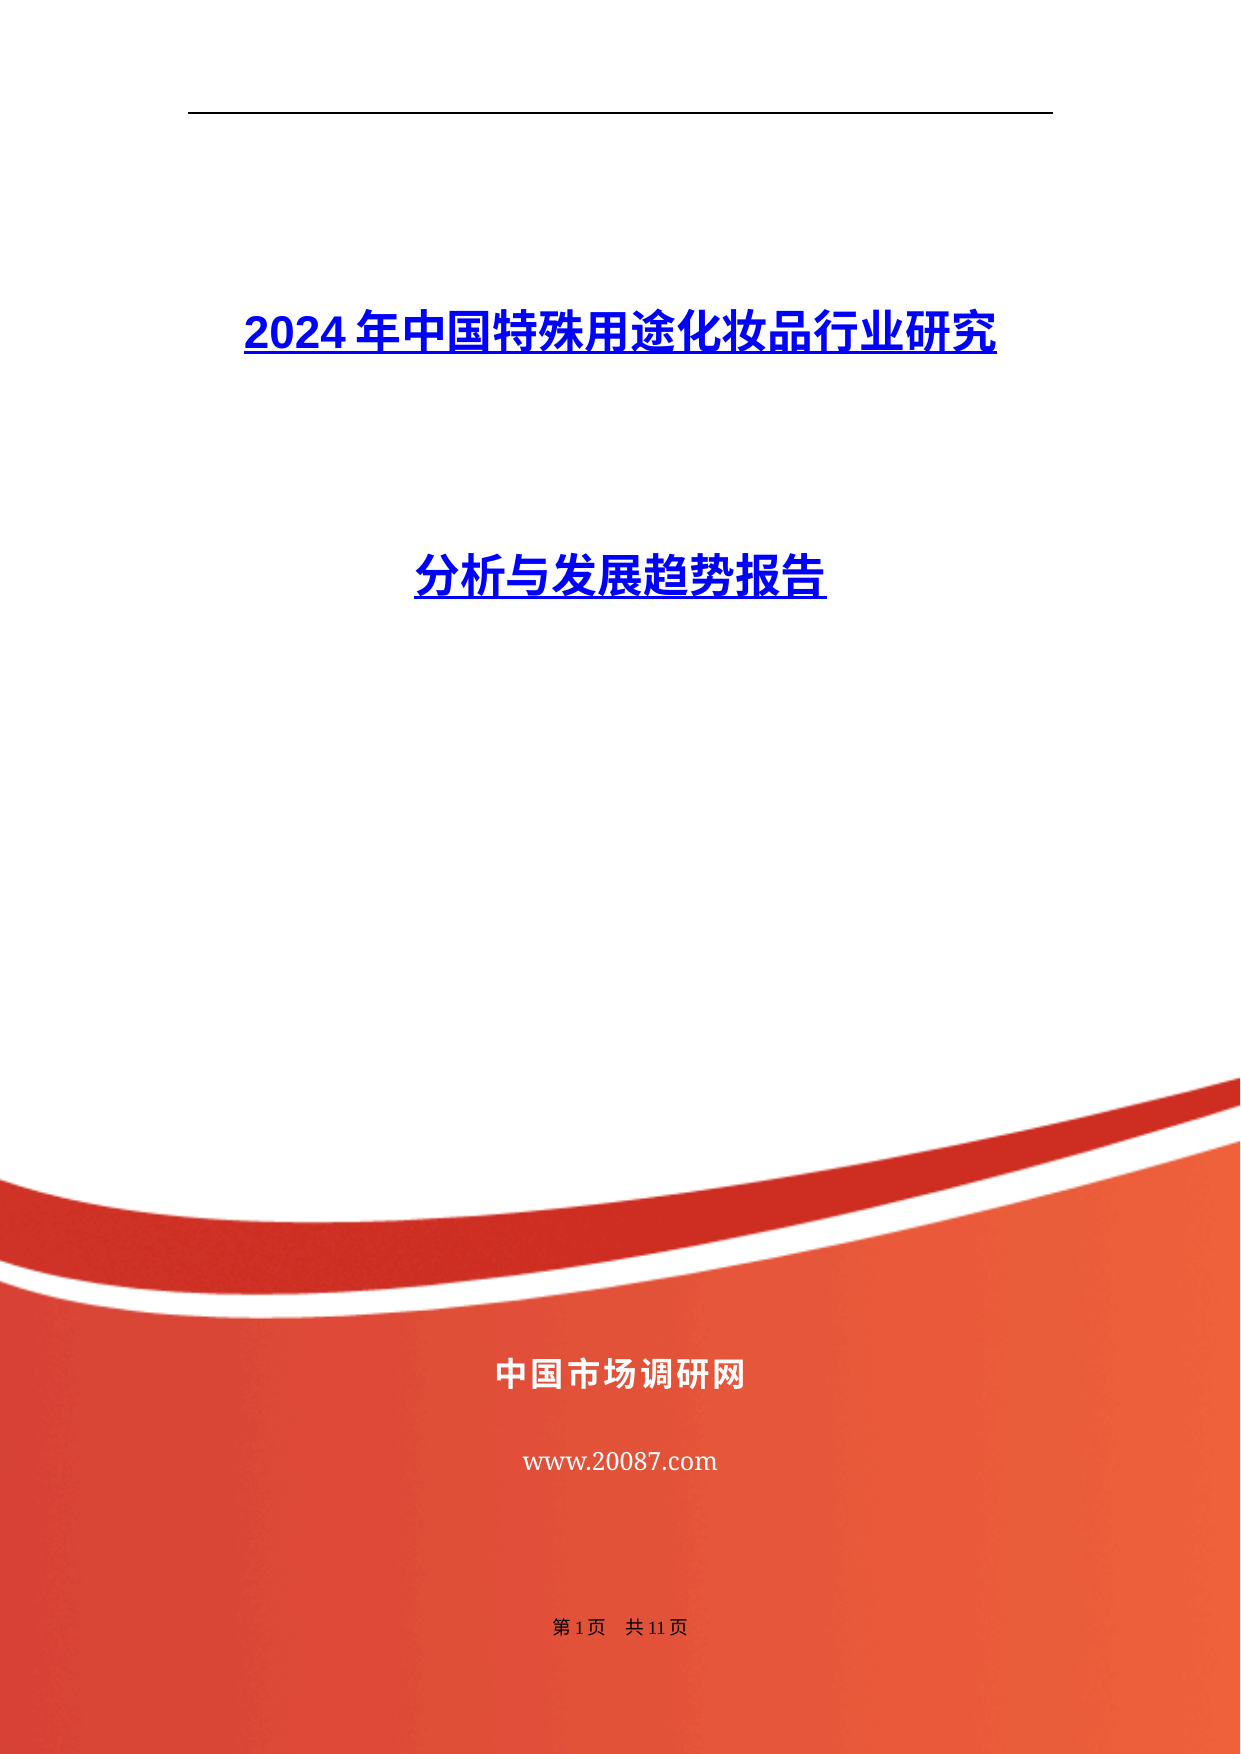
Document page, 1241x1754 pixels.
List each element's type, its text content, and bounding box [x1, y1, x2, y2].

table_header 2024年中国特殊用途化妆品行业研究分析与发展趋势报告 [188, 207, 1053, 773]
text www.20087.com [187, 1428, 1053, 1493]
picture [0, 1006, 1241, 1754]
subtitle 中国市场调研网 [187, 1339, 1053, 1404]
